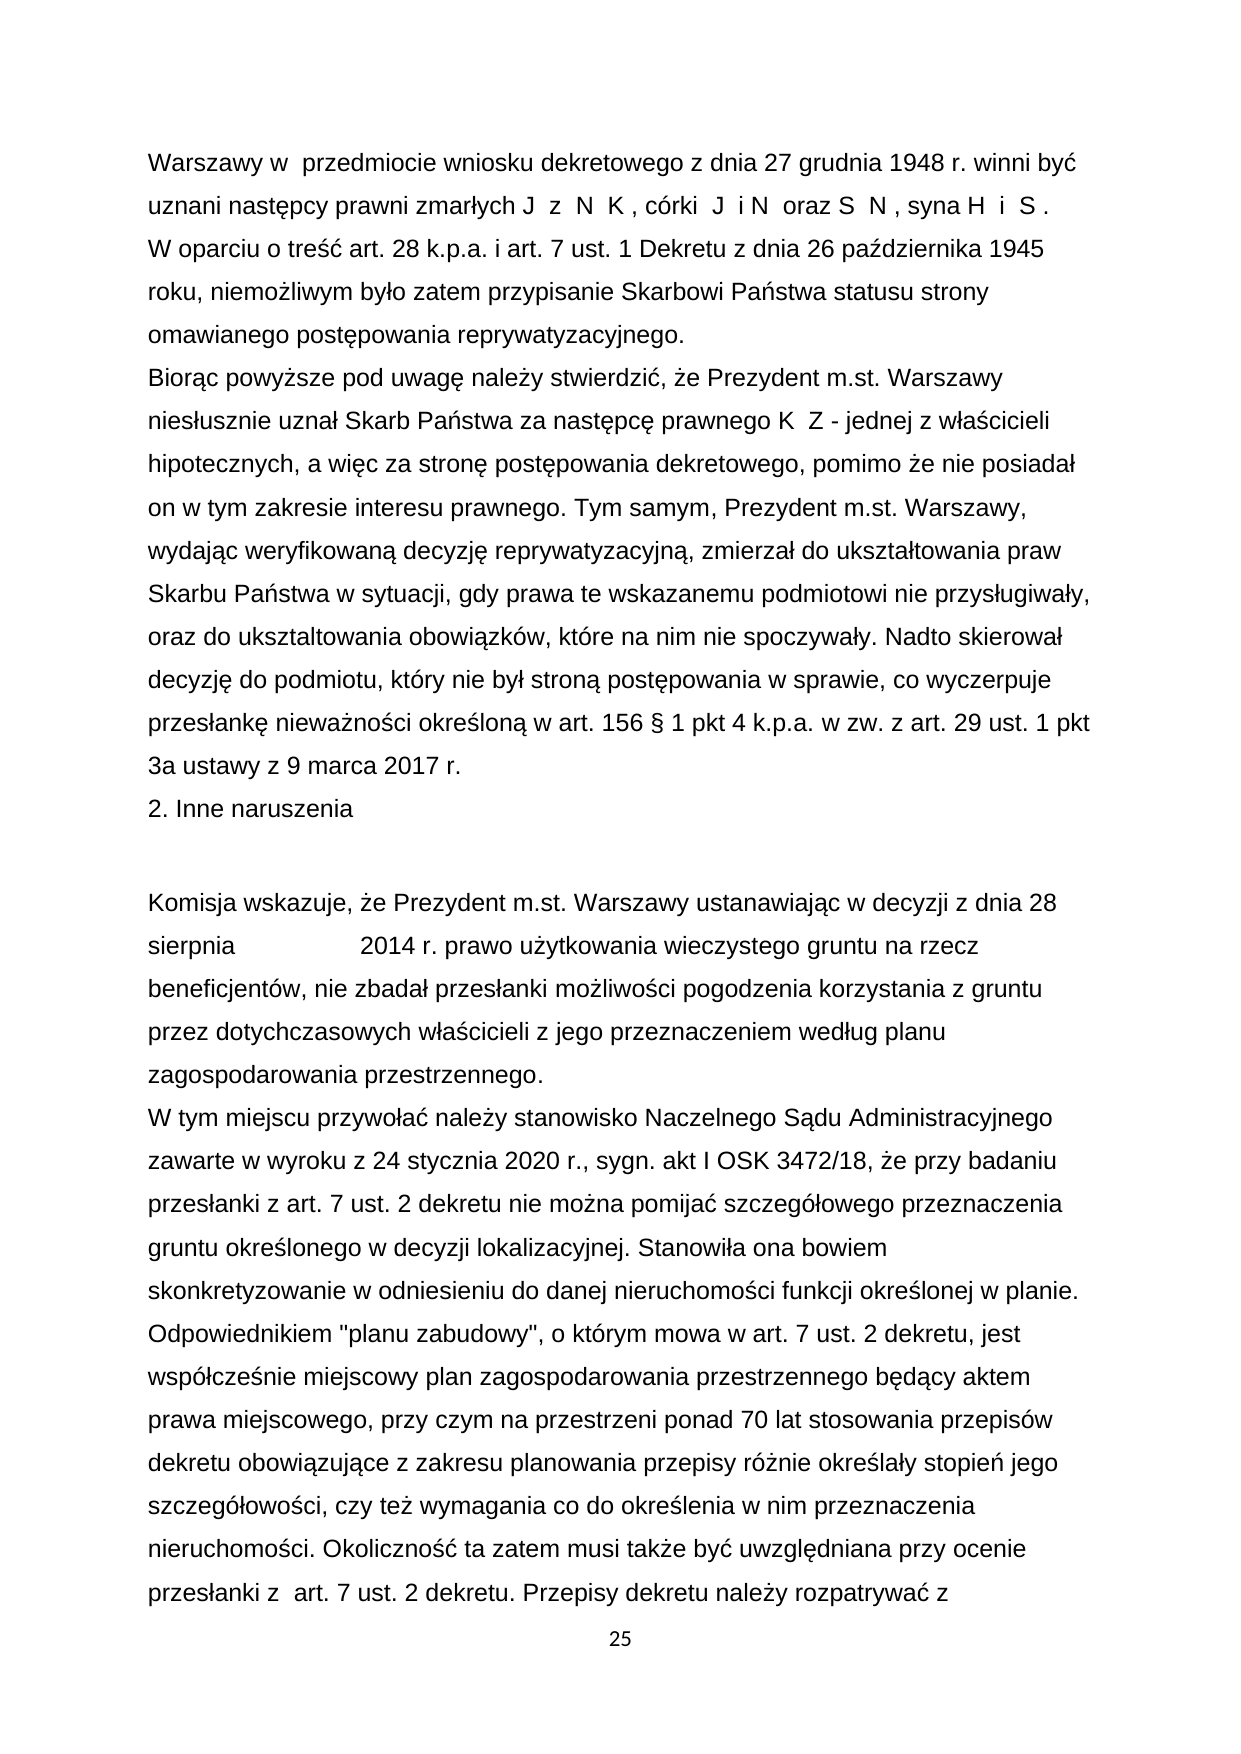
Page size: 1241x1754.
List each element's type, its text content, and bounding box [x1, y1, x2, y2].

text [148, 148, 1093, 219]
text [148, 1103, 1093, 1606]
text W oparciu o treść art. 28 k.p.a. i art. 7 ust. 1 Dekretu z dnia 26 października 1945 roku, niemożliwym było zatem przypisanie Skarbowi Państwa statusu strony omawianego postępowania reprywatyzacyjnego. [148, 234, 1093, 349]
text 2. Inne naruszenia [148, 794, 1093, 823]
text Biorąc powyższe pod uwagę należy stwierdzić, że Prezydent m.st. Warszawy niesłusznie uznał Skarb Państwa za następcę prawnego K Z - jednej z właścicieli hipotecznych, a więc za stronę postępowania dekretowego, pomimo że nie posiadał on w tym zakresie interesu prawnego. Tym samym, Prezydent m.st. Warszawy, wydając weryfikowaną decyzję reprywatyzacyjną, zmierzał do ukształtowania praw Skarbu Państwa w sytuacji, gdy prawa te wskazanemu podmiotowi nie przysługiwały, oraz do uksztaltowania obowiązków, które na nim nie spoczywały. Nadto skierował decyzję do podmiotu, który nie był stroną postępowania w sprawie, co wyczerpuje przesłankę nieważności określoną w art. 156 § 1 pkt 4 k.p.a. w zw. z art. 29 ust. 1 pkt 3a ustawy z 9 marca 2017 r. [148, 363, 1093, 780]
text Komisja wskazuje, że Prezydent m.st. Warszawy ustanawiając w decyzji z dnia 28 sierpnia 2014 r. prawo użytkowania wieczystego gruntu na rzecz beneficjentów, nie zbadał przesłanki możliwości pogodzenia korzystania z gruntu przez dotychczasowych właścicieli z jego przeznaczeniem według planu zagospodarowania przestrzennego. [148, 888, 1093, 1089]
